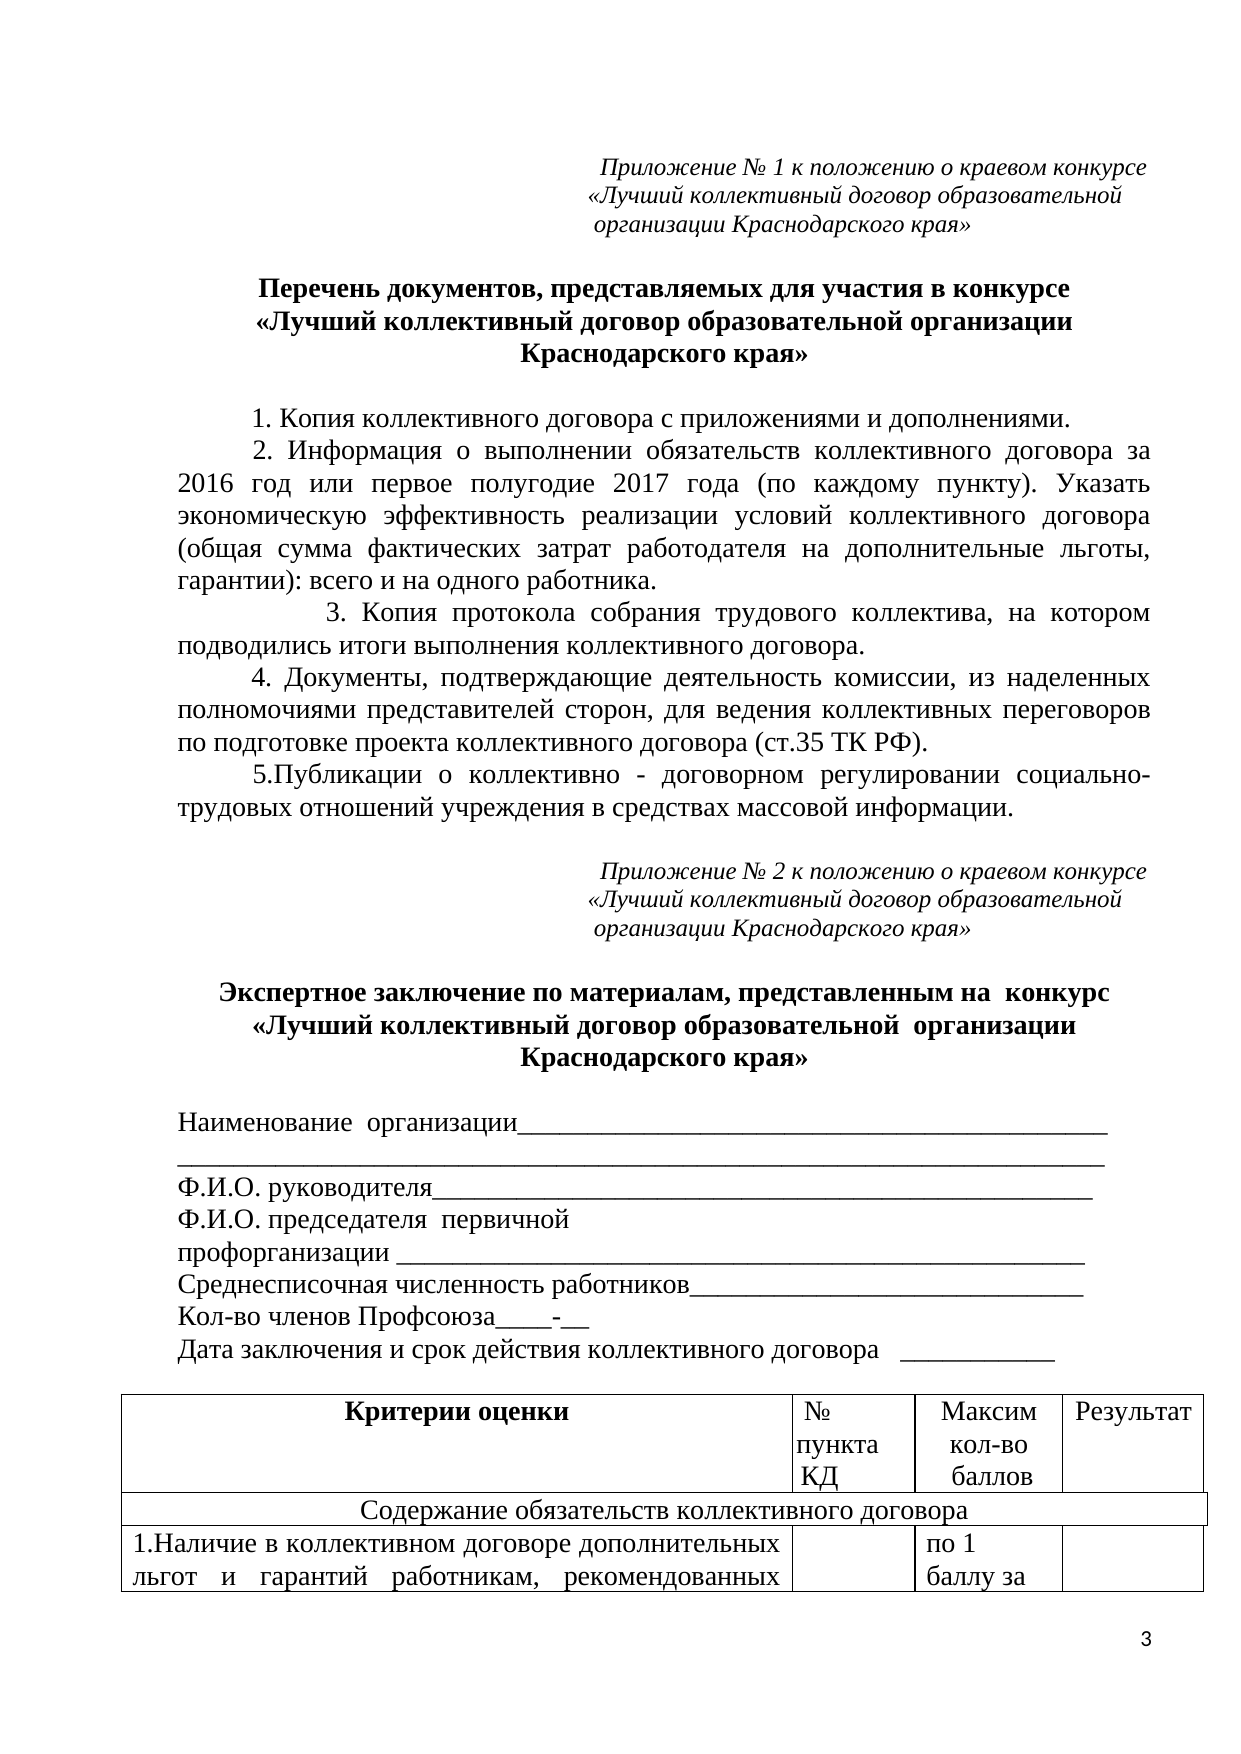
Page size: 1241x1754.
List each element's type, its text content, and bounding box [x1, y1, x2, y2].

text 3. Копия протокола собрания трудового коллектива, на котором подводились итоги выполнения коллективного договора. [177, 595, 1152, 660]
text Дата заключения и срок действия коллективного договора ___________ [177, 1332, 1060, 1364]
text Экспертное заключение по материалам, представленным на конкурс «Лучший коллективный договор образовательной организации Краснодарского края» [177, 976, 1152, 1073]
text Приложение № 2 к положению о краевом конкурсе [251, 856, 1152, 884]
text Среднесписочная численность работников____________________________ [177, 1267, 1152, 1299]
table_header Критерии оценки [122, 1395, 792, 1492]
text __________________________________________________________________ [177, 1137, 1152, 1170]
text «Лучший коллективный договор образовательной организации Краснодарского края» [177, 304, 1152, 369]
text Ф.И.О. руководителя_______________________________________________ [177, 1170, 1152, 1202]
text Кол-во членов Профсоюза____-__ [177, 1299, 1152, 1332]
text 2. Информация о выполнении обязательств коллективного договора за 2016 год или первое полугодие 2017 года (по каждому пункту). Указать экономическую эффективность реализации условий коллективного договора (общая сумма фактических затрат работодателя на дополнительные льготы, гарантии): всего и на одного работника. [177, 433, 1152, 595]
text 1. Копия коллективного договора с приложениями и дополнениями. [177, 401, 1152, 433]
text «Лучший коллективный договор образовательной [251, 884, 1152, 913]
table_header № пункта КД [793, 1395, 914, 1492]
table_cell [122, 1526, 792, 1591]
table_header Максим кол-во баллов [916, 1395, 1062, 1492]
text профорганизации _________________________________________________ [177, 1235, 1152, 1267]
table_header Результат [1063, 1395, 1203, 1492]
text «Лучший коллективный договор образовательной [251, 180, 1152, 209]
table_cell Содержание обязательств коллективного договора [122, 1493, 1207, 1525]
table_cell [793, 1526, 914, 1591]
text организации Краснодарского края» [251, 913, 1152, 942]
text организации Краснодарского края» [251, 209, 1152, 238]
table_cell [916, 1526, 1062, 1591]
table_cell [1063, 1526, 1203, 1591]
text Перечень документов, представляемых для участия в конкурсе [177, 271, 1152, 304]
text Наименование организации__________________________________________ [177, 1105, 1152, 1137]
text Ф.И.О. председателя первичной [177, 1202, 1152, 1235]
text Приложение № 1 к положению о краевом конкурсе [251, 152, 1152, 180]
text 5.Публикации о коллективно - договорном регулировании социально-трудовых отношений учреждения в средствах массовой информации. [177, 757, 1152, 822]
text 4. Документы, подтверждающие деятельность комиссии, из наделенных полномочиями представителей сторон, для ведения коллективных переговоров по подготовке проекта коллективного договора (ст.35 ТК РФ). [177, 660, 1152, 757]
